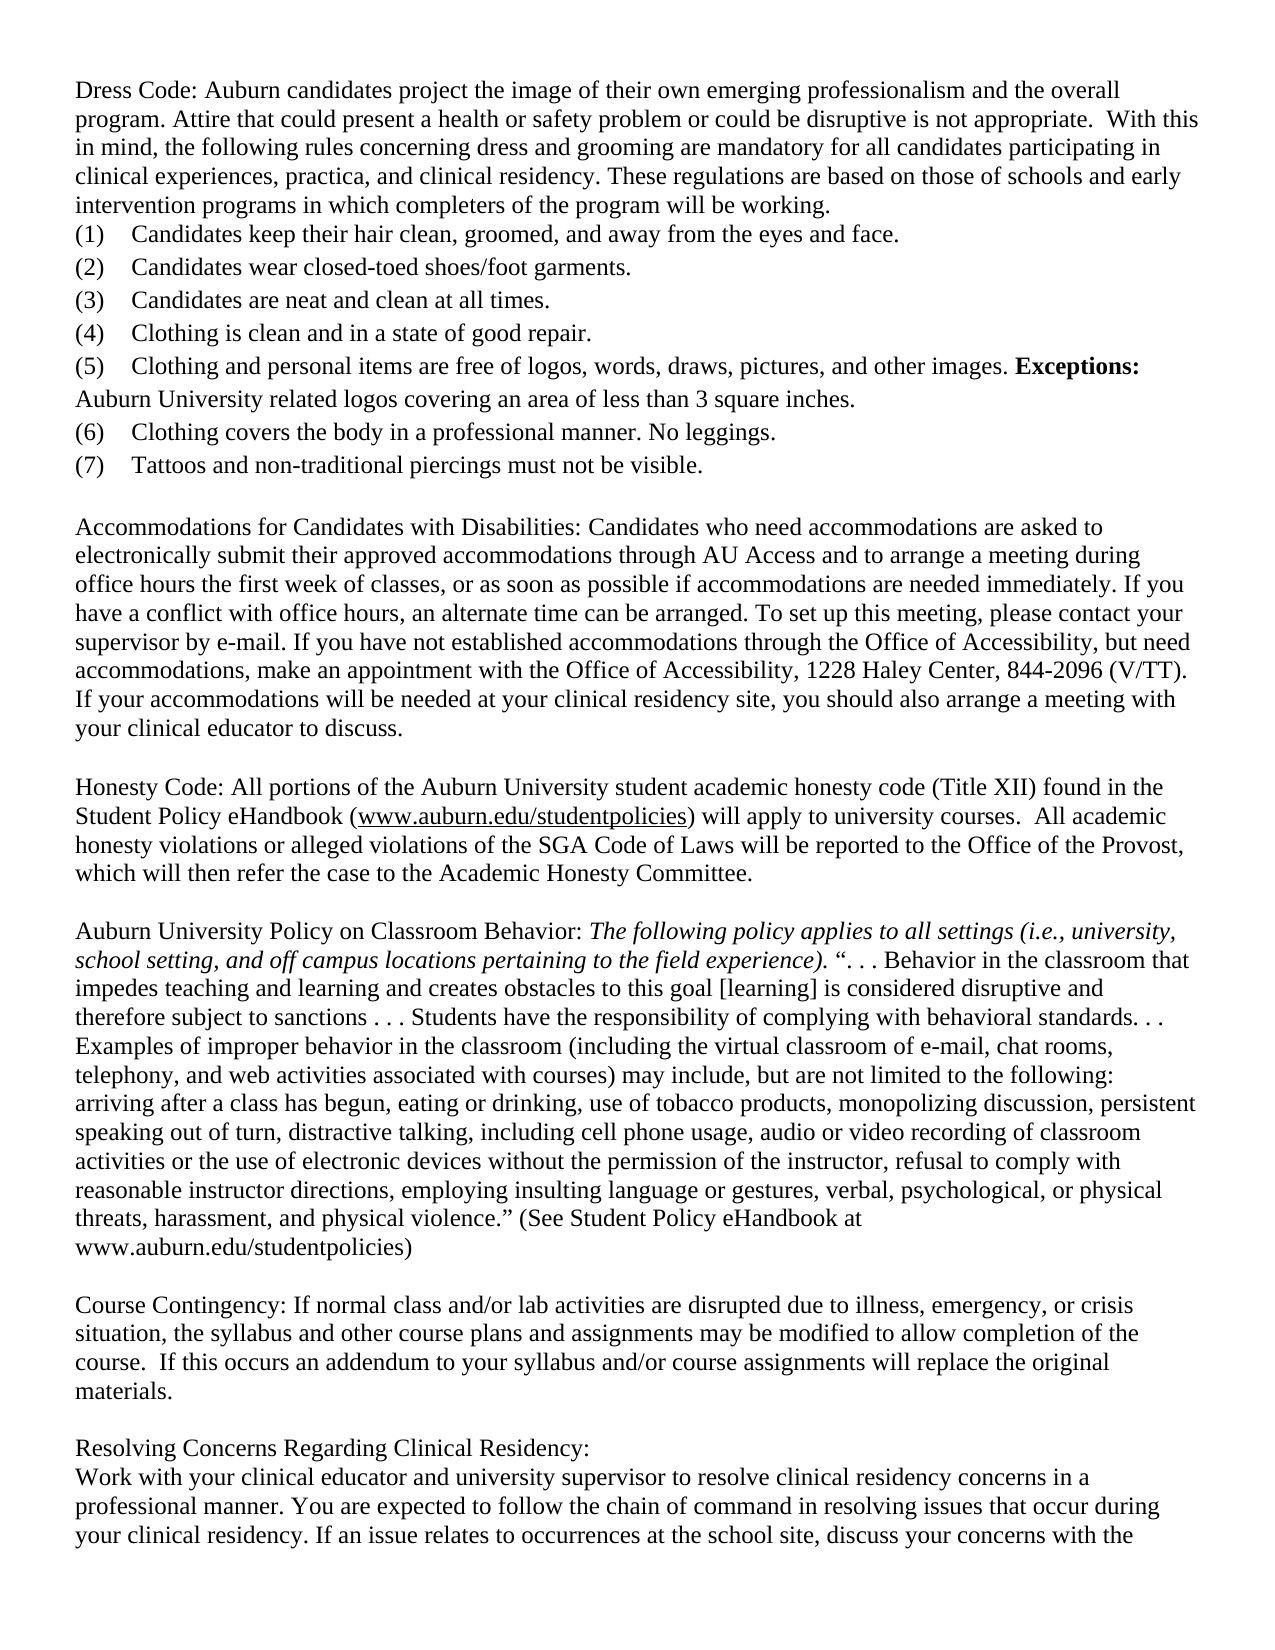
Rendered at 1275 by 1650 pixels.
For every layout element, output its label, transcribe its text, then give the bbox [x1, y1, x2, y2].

list Candidates wear closed-toed shoes/foot garments. [75, 252, 1200, 281]
list Dress Code: Auburn candidates project the image of their own emerging professionalism and the overall program. Attire that could present a health or safety problem or could be disruptive is not appropriate. With this in mind, the following rules concerning dress and grooming are mandatory for all candidates participating in clinical experiences, practica, and clinical residency. These regulations are based on those of schools and early intervention programs in which completers of the program will be working. [75, 75, 1200, 219]
text Resolving Concerns Regarding Clinical Residency: [75, 1433, 1200, 1462]
list Clothing covers the body in a professional manner. No leggings. [75, 417, 1200, 446]
list Candidates keep their hair clean, groomed, and away from the eyes and face. [75, 219, 1200, 247]
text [75, 1462, 1200, 1548]
text Accommodations for Candidates with Disabilities: Candidates who need accommodations are asked to electronically submit their approved accommodations through AU Access and to arrange a meeting during office hours the first week of classes, or as soon as possible if accommodations are needed immediately. If you have a conflict with office hours, an alternate time can be arranged. To set up this meeting, please contact your supervisor by e-mail. If you have not established accommodations through the Office of Accessibility, but need accommodations, make an appointment with the Office of Accessibility, 1228 Haley Center, 844-2096 (V/TT). If your accommodations will be needed at your clinical residency site, you should also arrange a meeting with your clinical educator to discuss. [75, 512, 1200, 742]
list Clothing is clean and in a state of good repair. [75, 318, 1200, 347]
list Tattoos and non-traditional piercings must not be visible. [75, 450, 1200, 479]
list Candidates are neat and clean at all times. [75, 285, 1200, 313]
text Course Contingency: If normal class and/or lab activities are disrupted due to illness, emergency, or crisis situation, the syllabus and other course plans and assignments may be modified to allow completion of the course. If this occurs an addendum to your syllabus and/or course assignments will replace the original materials. [75, 1290, 1200, 1405]
text Honesty Code: All portions of the Auburn University student academic honesty code (Title XII) found in the Student Policy eHandbook (www.auburn.edu/studentpolicies) will apply to university courses. All academic honesty violations or alleged violations of the SGA Code of Laws will be reported to the Office of the Provost, which will then refer the case to the Academic Honesty Committee. [75, 772, 1200, 887]
text Auburn University Policy on Classroom Behavior: The following policy applies to all settings (i.e., university, school setting, and off campus locations pertaining to the field experience). “. . . Behavior in the classroom that impedes teaching and learning and creates obstacles to this goal [learning] is considered disruptive and therefore subject to sanctions . . . Students have the responsibility of complying with behavioral standards. . . Examples of improper behavior in the classroom (including the virtual classroom of e-mail, chat rooms, telephony, and web activities associated with courses) may include, but are not limited to the following: arriving after a class has begun, eating or drinking, use of tobacco products, monopolizing discussion, persistent speaking out of turn, distractive talking, including cell phone usage, audio or video recording of classroom activities or the use of electronic devices without the permission of the instructor, refusal to comply with reasonable instructor directions, employing insulting language or gestures, verbal, psychological, or physical threats, harassment, and physical violence.” (See Student Policy eHandbook at www.auburn.edu/studentpolicies) [75, 916, 1200, 1261]
list Clothing and personal items are free of logos, words, draws, pictures, and other images. Exceptions: Auburn University related logos covering an area of less than 3 square inches. [75, 351, 1200, 413]
